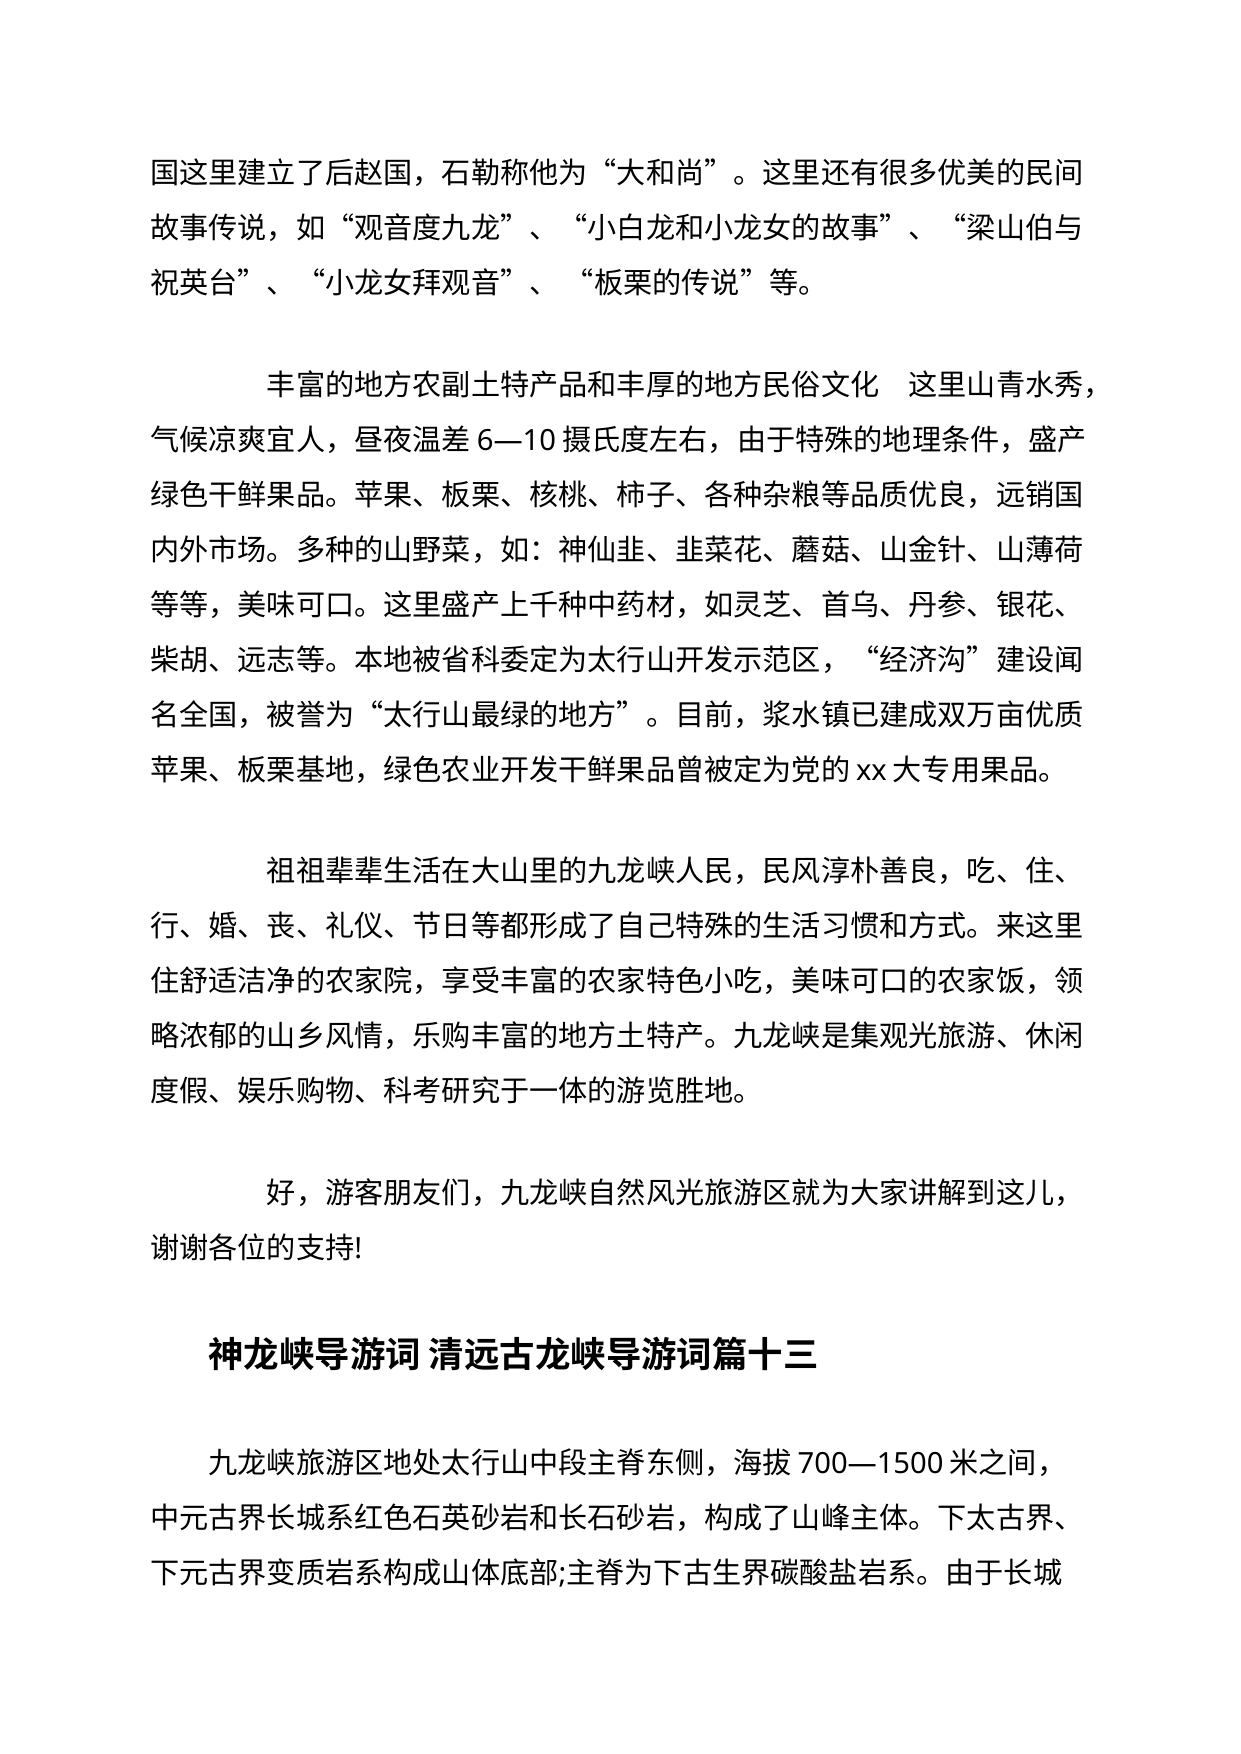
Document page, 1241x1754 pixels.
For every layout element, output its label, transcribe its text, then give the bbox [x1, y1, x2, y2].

text 好，游客朋友们，九龙峡自然风光旅游区就为大家讲解到这儿，谢谢各位的支持! [150, 1169, 1090, 1267]
text 祖祖辈辈生活在大山里的九龙峡人民，民风淳朴善良，吃、住、行、婚、丧、礼仪、节日等都形成了自己特殊的生活习惯和方式。来这里住舒适洁净的农家院，享受丰富的农家特色小吃，美味可口的农家饭，领略浓郁的山乡风情，乐购丰富的地方土特产。九龙峡是集观光旅游、休闲度假、娱乐购物、科考研究于一体的游览胜地。 [150, 848, 1090, 1110]
text 神龙峡导游词 清远古龙峡导游词篇十三 [150, 1326, 1090, 1378]
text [150, 150, 1090, 302]
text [150, 1440, 1090, 1592]
text 丰富的地方农副土特产品和丰厚的地方民俗文化 这里山青水秀，气候凉爽宜人，昼夜温差6—10摄氏度左右，由于特殊的地理条件，盛产绿色干鲜果品。苹果、板栗、核桃、柿子、各种杂粮等品质优良，远销国内外市场。多种的山野菜，如：神仙韭、韭菜花、蘑菇、山金针、山薄荷等等，美味可口。这里盛产上千种中药材，如灵芝、首乌、丹参、银花、柴胡、远志等。本地被省科委定为太行山开发示范区，“经济沟”建设闻名全国，被誉为“太行山最绿的地方”。目前，浆水镇已建成双万亩优质苹果、板栗基地，绿色农业开发干鲜果品曾被定为党的xx大专用果品。 [150, 362, 1090, 788]
